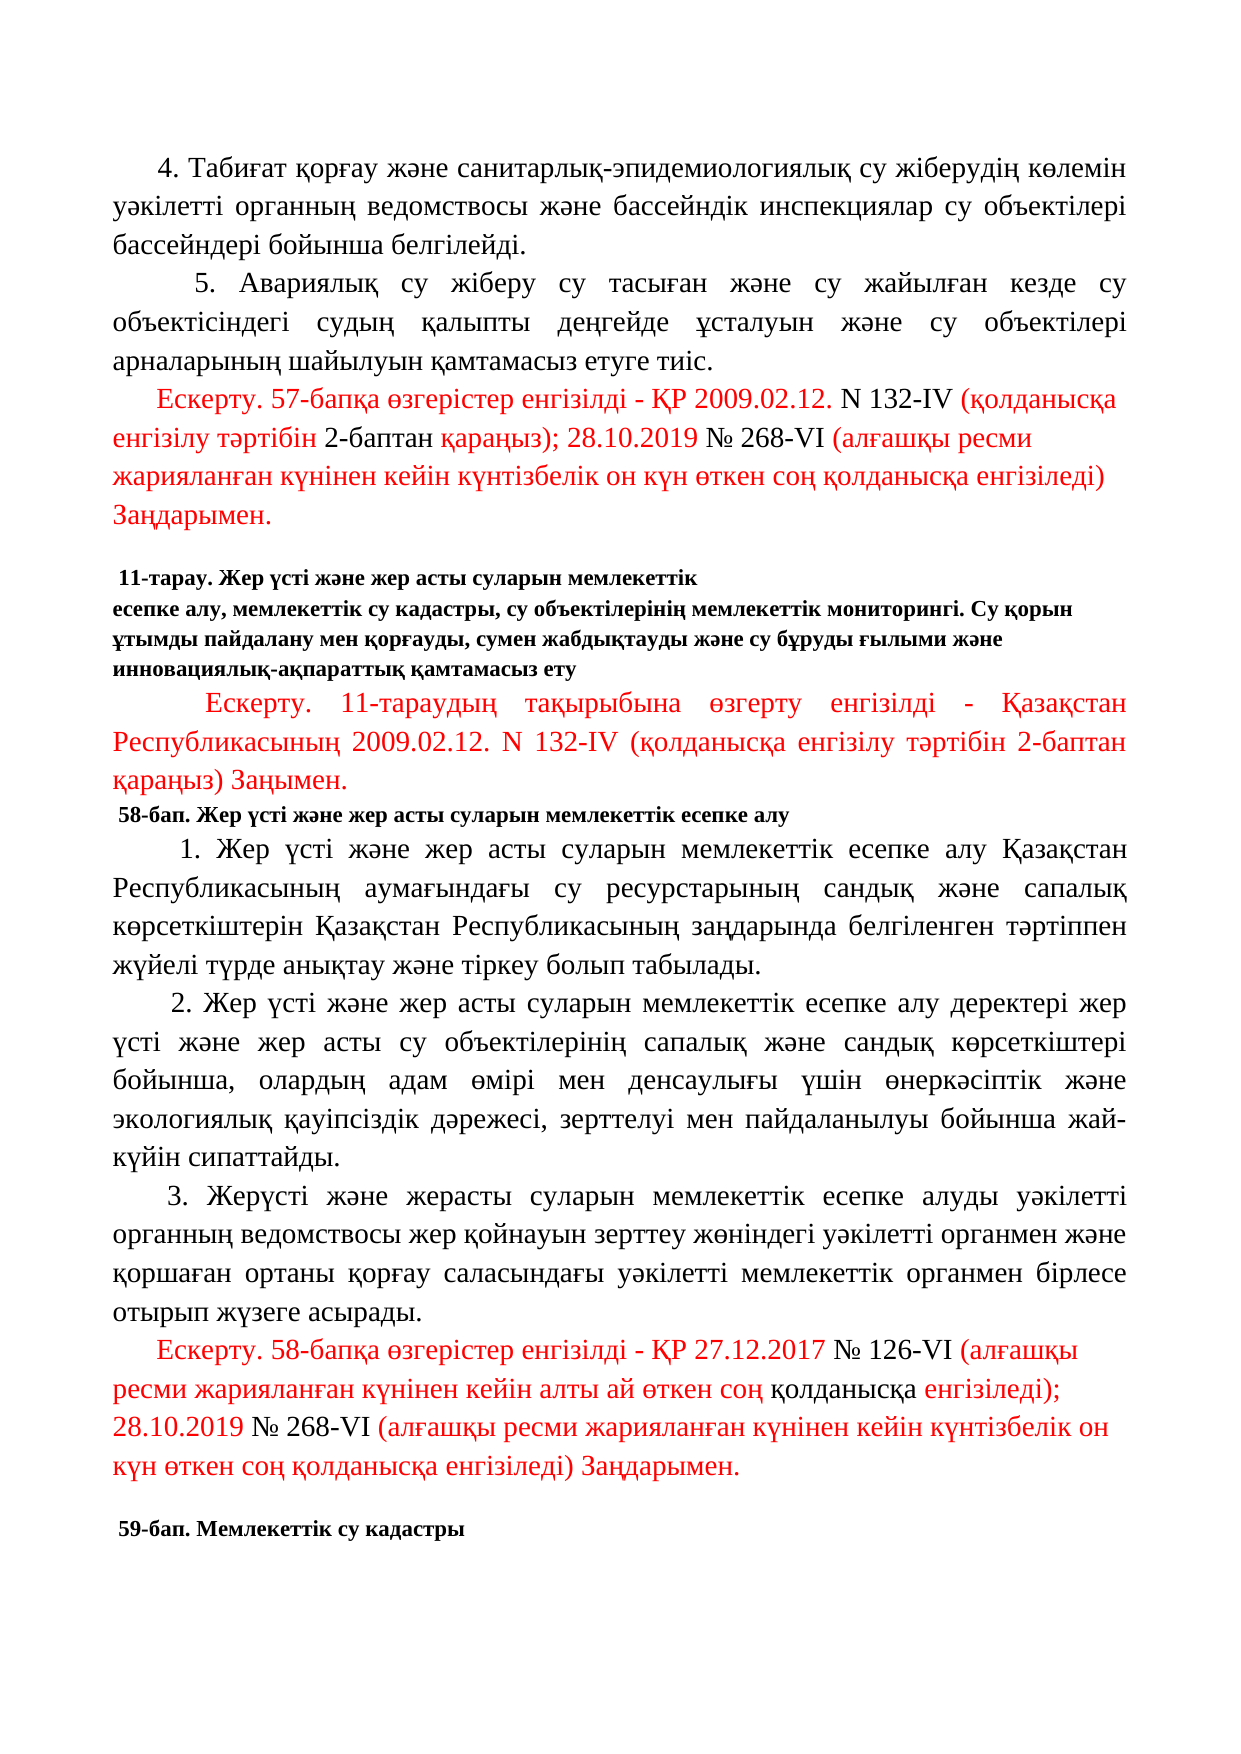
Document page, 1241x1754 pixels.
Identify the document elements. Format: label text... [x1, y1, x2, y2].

text 4. Табиғат қорғау және санитарлық-эпидемиологиялық су жiберудiң көлемiн уәкілетті органның ведомствосы және бассейндік инспекциялар су объектiлерi бассейндерi бойынша белгiлейдi. [112, 150, 1128, 261]
text Ескерту. 11-тараудың тақырыбына өзгерту енгізілді - Қазақстан Республикасының 2009.02.12. N 132-IV (қолданысқа енгізілу тәртібін 2-баптан қараңыз) Заңымен. [112, 685, 1128, 796]
text 58-бап. Жер үстi және жер асты суларын мемлекеттiк есепке алу [112, 801, 1128, 827]
text 11-тарау. Жер үсті және жер асты суларын мемлекеттік есепке алу, мемлекеттік су кадастры, су объектілерінің мемлекеттік мониторингі. Су қорын ұтымды пайдалану мен қорғауды, сумен жабдықтауды және су бұруды ғылыми және инновациялық-ақпараттық қамтамасыз ету [112, 564, 1128, 681]
text 1. Жер үстi және жер асты суларын мемлекеттiк есепке алу Қазақстан Республикасының аумағындағы су ресурстарының сандық және сапалық көрсеткiштерiн Қазақстан Республикасының заңдарында белгiленген тәртiппен жүйелi түрде анықтау және тiркеу болып табылады. [112, 831, 1128, 980]
text 5. Авариялық су жiберу су тасыған және су жайылған кезде су объектiсiндегi судың қалыпты деңгейде ұсталуын және су объектiлерi арналарының шайылуын қамтамасыз етуге тиiс. [112, 266, 1128, 376]
text Ескерту. 58-бапқа өзгерістер енгізілді - ҚР 27.12.2017 № 126-VI (алғашқы ресми жарияланған күнінен кейін алты ай өткен соң қолданысқа енгізіледі); 28.10.2019 № 268-VI (алғашқы ресми жарияланған күнінен кейін күнтізбелік он күн өткен соң қолданысқа енгізіледі) Заңдарымен. [112, 1332, 1128, 1512]
text 3. Жерүсті және жерасты суларын мемлекеттік есепке алуды уәкілетті органның ведомствосы жер қойнауын зерттеу жөніндегі уәкілетті органмен және қоршаған ортаны қорғау саласындағы уәкілетті мемлекеттік органмен бірлесе отырып жүзеге асырады. [112, 1178, 1128, 1327]
text 2. Жер үстi және жер асты суларын мемлекеттiк есепке алу деректерi жер үстi және жер асты су объектiлерiнiң сапалық және сандық көрсеткiштерi бойынша, олардың адам өмiрi мен денсаулығы үшiн өнеркәсiптiк және экологиялық қауiпсiздiк дәрежесi, зерттелуi мен пайдаланылуы бойынша жай-күйiн сипаттайды. [112, 985, 1128, 1173]
text Ескерту. 57-бапқа өзгерістер енгізілді - ҚР 2009.02.12. N 132-IV (қолданысқа енгізілу тәртібін 2-баптан қараңыз); 28.10.2019 № 268-VI (алғашқы ресми жарияланған күнінен кейін күнтізбелік он күн өткен соң қолданысқа енгізіледі) Заңдарымен. [112, 381, 1128, 561]
text 59-бап. Мемлекеттiк су кадастры [112, 1515, 1128, 1542]
